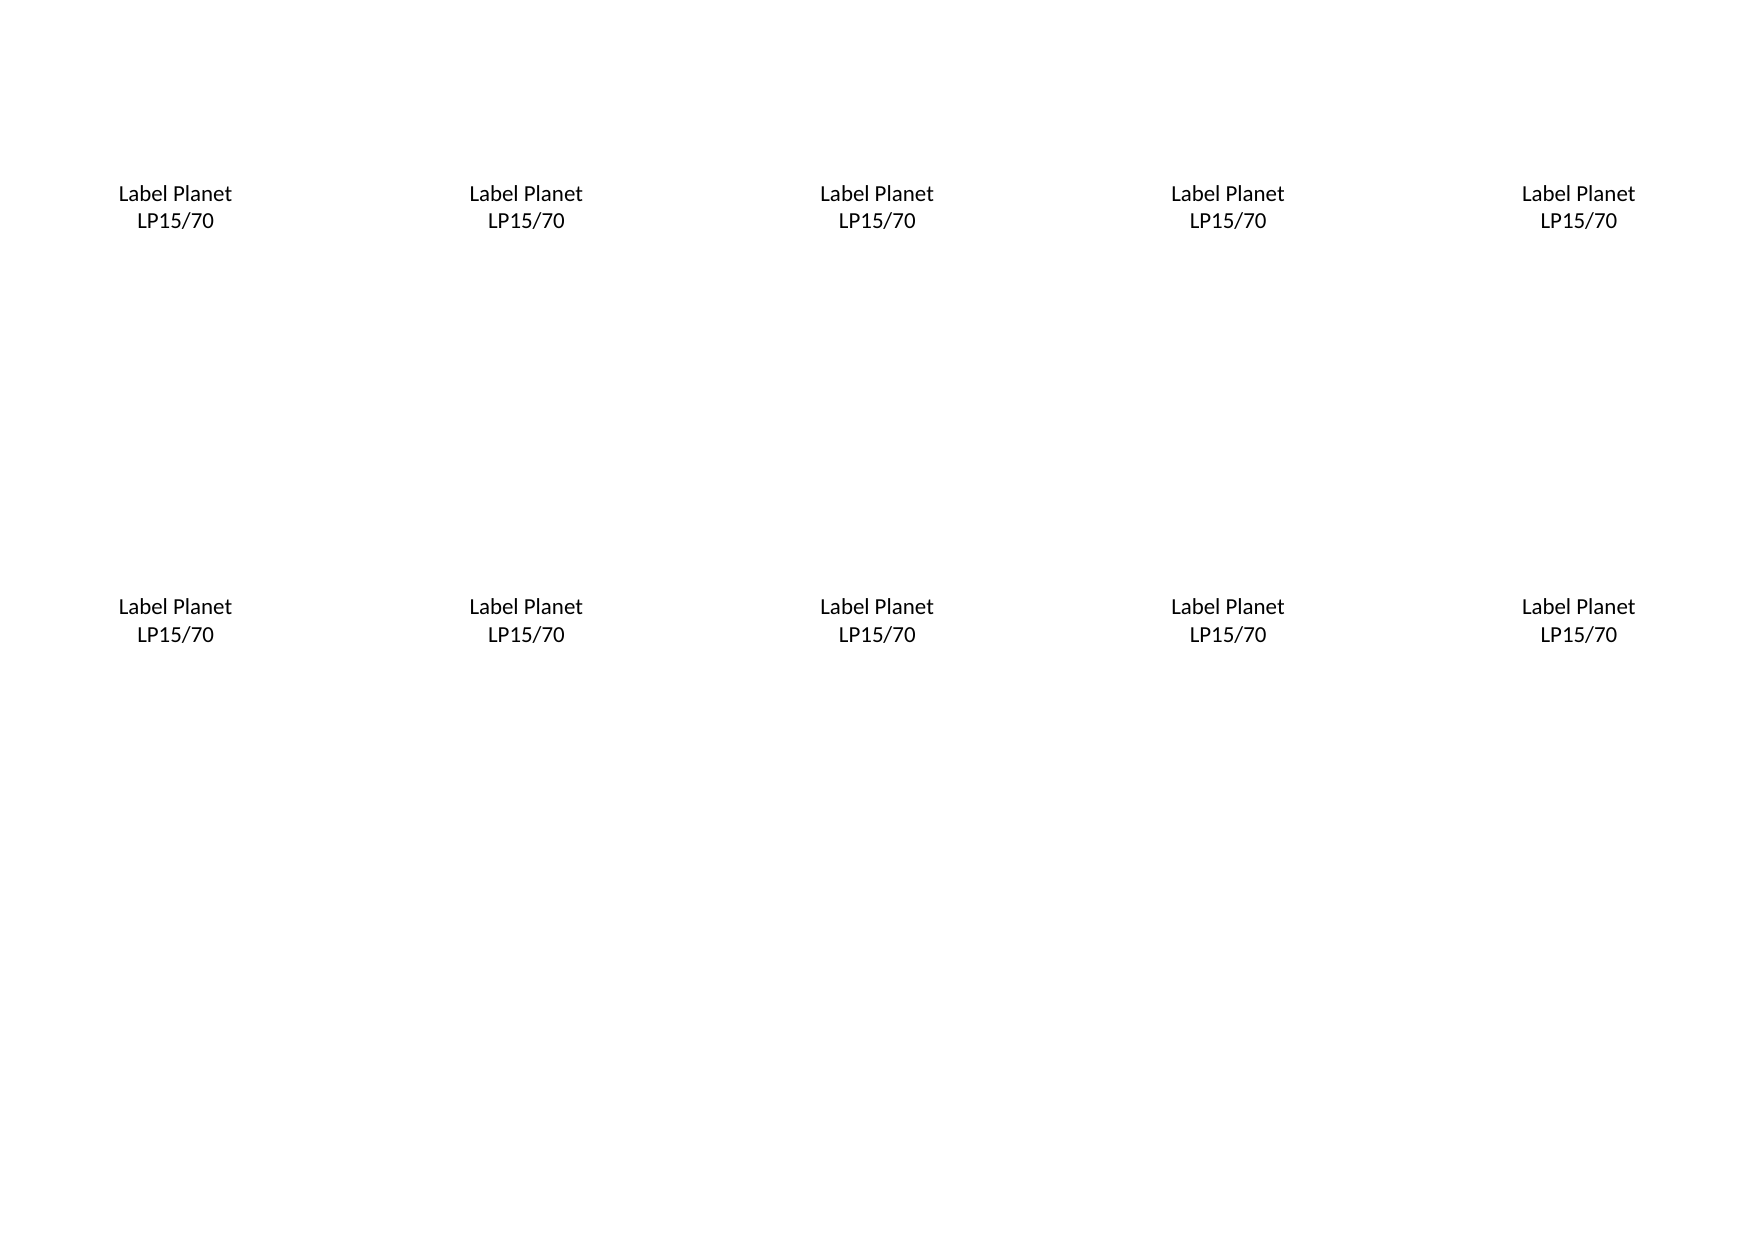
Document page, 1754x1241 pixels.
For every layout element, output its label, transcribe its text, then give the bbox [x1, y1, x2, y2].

table_cell Label Planet LP15/70 [1053, 414, 1403, 827]
table_header Label Planet LP15/70 [1053, 0, 1403, 413]
table_header Label Planet LP15/70 [702, 0, 1052, 413]
table_cell Label Planet LP15/70 [351, 414, 702, 827]
table_cell Label Planet LP15/70 [1403, 414, 1754, 827]
table_cell Label Planet LP15/70 [702, 414, 1052, 827]
table_header Label Planet LP15/70 [1403, 0, 1754, 413]
table_header Label Planet LP15/70 [351, 0, 702, 413]
table_header Label Planet LP15/70 [0, 0, 351, 413]
table_cell Label Planet LP15/70 [0, 414, 351, 827]
